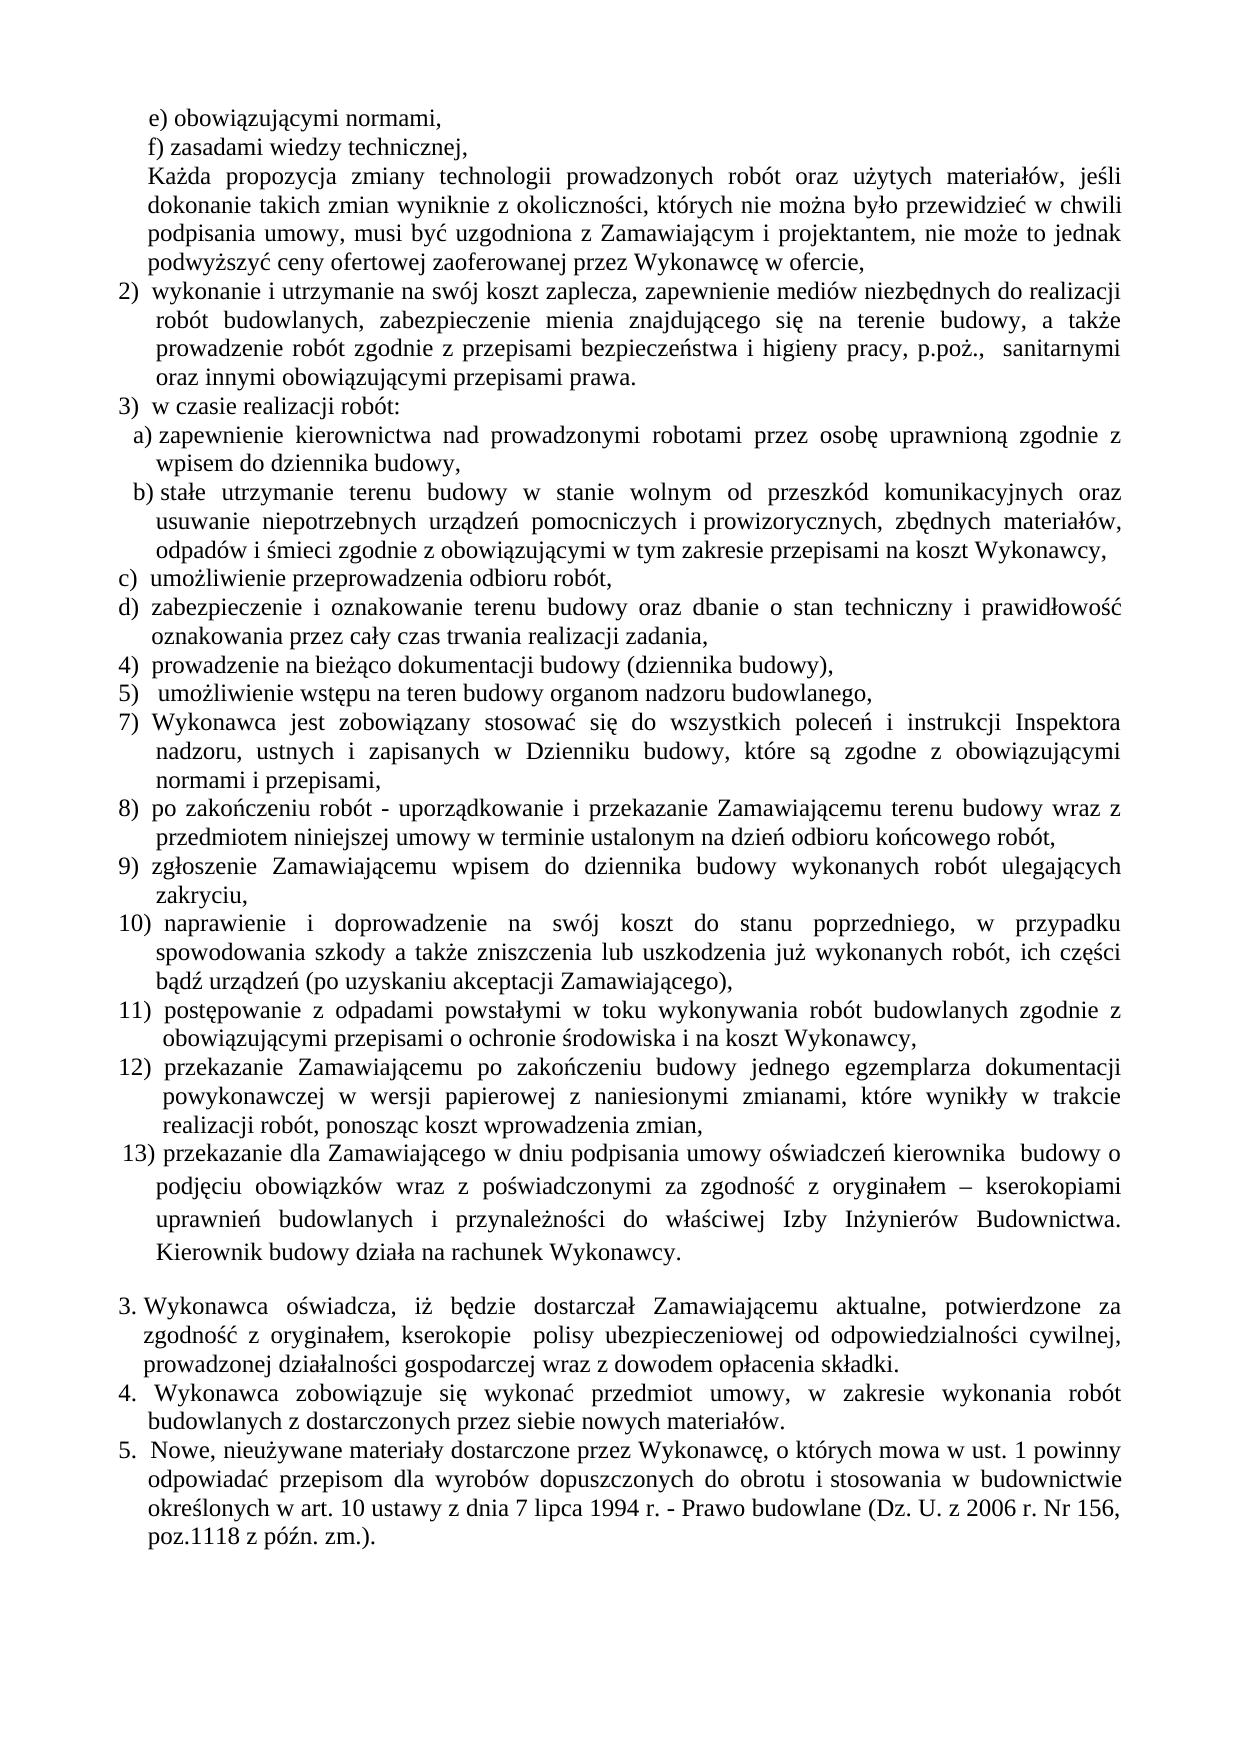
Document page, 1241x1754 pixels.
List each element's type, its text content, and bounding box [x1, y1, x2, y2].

text 4. Wykonawca zobowiązuje się wykonać przedmiot umowy, w zakresie wykonania robót budowlanych z dostarczonych przez siebie nowych materiałów. [118, 1378, 1122, 1435]
text f) zasadami wiedzy technicznej, [147, 132, 1122, 161]
text Każda propozycja zmiany technologii prowadzonych robót oraz użytych materiałów, jeśli dokonanie takich zmian wyniknie z okoliczności, których nie można było przewidzieć w chwili podpisania umowy, musi być uzgodniona z Zamawiającym i projektantem, nie może to jednak podwyższyć ceny ofertowej zaoferowanej przez Wykonawcę w ofercie, [147, 161, 1122, 276]
text a) zapewnienie kierownictwa nad prowadzonymi robotami przez osobę uprawnioną zgodnie z wpisem do dziennika budowy, [133, 420, 1122, 477]
text 12) przekazanie Zamawiającemu po zakończeniu budowy jednego egzemplarza dokumentacji powykonawczej w wersji papierowej z naniesionymi zmianami, które wynikły w trakcie realizacji robót, ponosząc koszt wprowadzenia zmian, [118, 1052, 1122, 1138]
text b) stałe utrzymanie terenu budowy w stanie wolnym od przeszkód komunikacyjnych oraz usuwanie niepotrzebnych urządzeń pomocniczych i prowizorycznych, zbędnych materiałów, odpadów i śmieci zgodnie z obowiązującymi w tym zakresie przepisami na koszt Wykonawcy, [133, 477, 1122, 563]
text 9) zgłoszenie Zamawiającemu wpisem do dziennika budowy wykonanych robót ulegających zakryciu, [118, 851, 1122, 908]
text 11) postępowanie z odpadami powstałymi w toku wykonywania robót budowlanych zgodnie z obowiązującymi przepisami o ochronie środowiska i na koszt Wykonawcy, [118, 995, 1122, 1052]
text c) umożliwienie przeprowadzenia odbioru robót, [118, 563, 1122, 592]
text 7) Wykonawca jest zobowiązany stosować się do wszystkich poleceń i instrukcji Inspektora nadzoru, ustnych i zapisanych w Dzienniku budowy, które są zgodne z obowiązującymi normami i przepisami, [118, 707, 1122, 793]
text 10) naprawienie i doprowadzenie na swój koszt do stanu poprzedniego, w przypadku spowodowania szkody a także zniszczenia lub uszkodzenia już wykonanych robót, ich części bądź urządzeń (po uzyskaniu akceptacji Zamawiającego), [118, 908, 1122, 995]
text 4) prowadzenie na bieżąco dokumentacji budowy (dziennika budowy), [118, 650, 1122, 678]
text 5) umożliwienie wstępu na teren budowy organom nadzoru budowlanego, [118, 678, 1122, 707]
text 2) wykonanie i utrzymanie na swój koszt zaplecza, zapewnienie mediów niezbędnych do realizacji robót budowlanych, zabezpieczenie mienia znajdującego się na terenie budowy, a także prowadzenie robót zgodnie z przepisami bezpieczeństwa i higieny pracy, p.poż., sanitarnymi oraz innymi obowiązującymi przepisami prawa. [118, 276, 1122, 391]
text 3. Wykonawca oświadcza, iż będzie dostarczał Zamawiającemu aktualne, potwierdzone za zgodność z oryginałem, kserokopie polisy ubezpieczeniowej od odpowiedzialności cywilnej, prowadzonej działalności gospodarczej wraz z dowodem opłacenia składki. [118, 1291, 1122, 1378]
text 8) po zakończeniu robót - uporządkowanie i przekazanie Zamawiającemu terenu budowy wraz z przedmiotem niniejszej umowy w terminie ustalonym na dzień odbioru końcowego robót, [118, 793, 1122, 851]
text d) zabezpieczenie i oznakowanie terenu budowy oraz dbanie o stan techniczny i prawidłowość oznakowania przez cały czas trwania realizacji zadania, [118, 592, 1122, 650]
text 13) przekazanie dla Zamawiającego w dniu podpisania umowy oświadczeń kierownika budowy o podjęciu obowiązków wraz z poświadczonymi za zgodność z oryginałem – kserokopiami uprawnień budowlanych i przynależności do właściwej Izby Inżynierów Budownictwa. Kierownik budowy działa na rachunek Wykonawcy. [99, 1138, 1122, 1266]
text 5. Nowe, nieużywane materiały dostarczone przez Wykonawcę, o których mowa w ust. 1 powinny odpowiadać przepisom dla wyrobów dopuszczonych do obrotu i stosowania w budownictwie określonych w art. 10 ustawy z dnia 7 lipca 1994 r. - Prawo budowlane (Dz. U. z 2006 r. Nr 156, poz.1118 z późn. zm.). [118, 1435, 1122, 1550]
text e) obowiązującymi normami, [148, 103, 1122, 132]
text 3) w czasie realizacji robót: [118, 391, 1122, 420]
